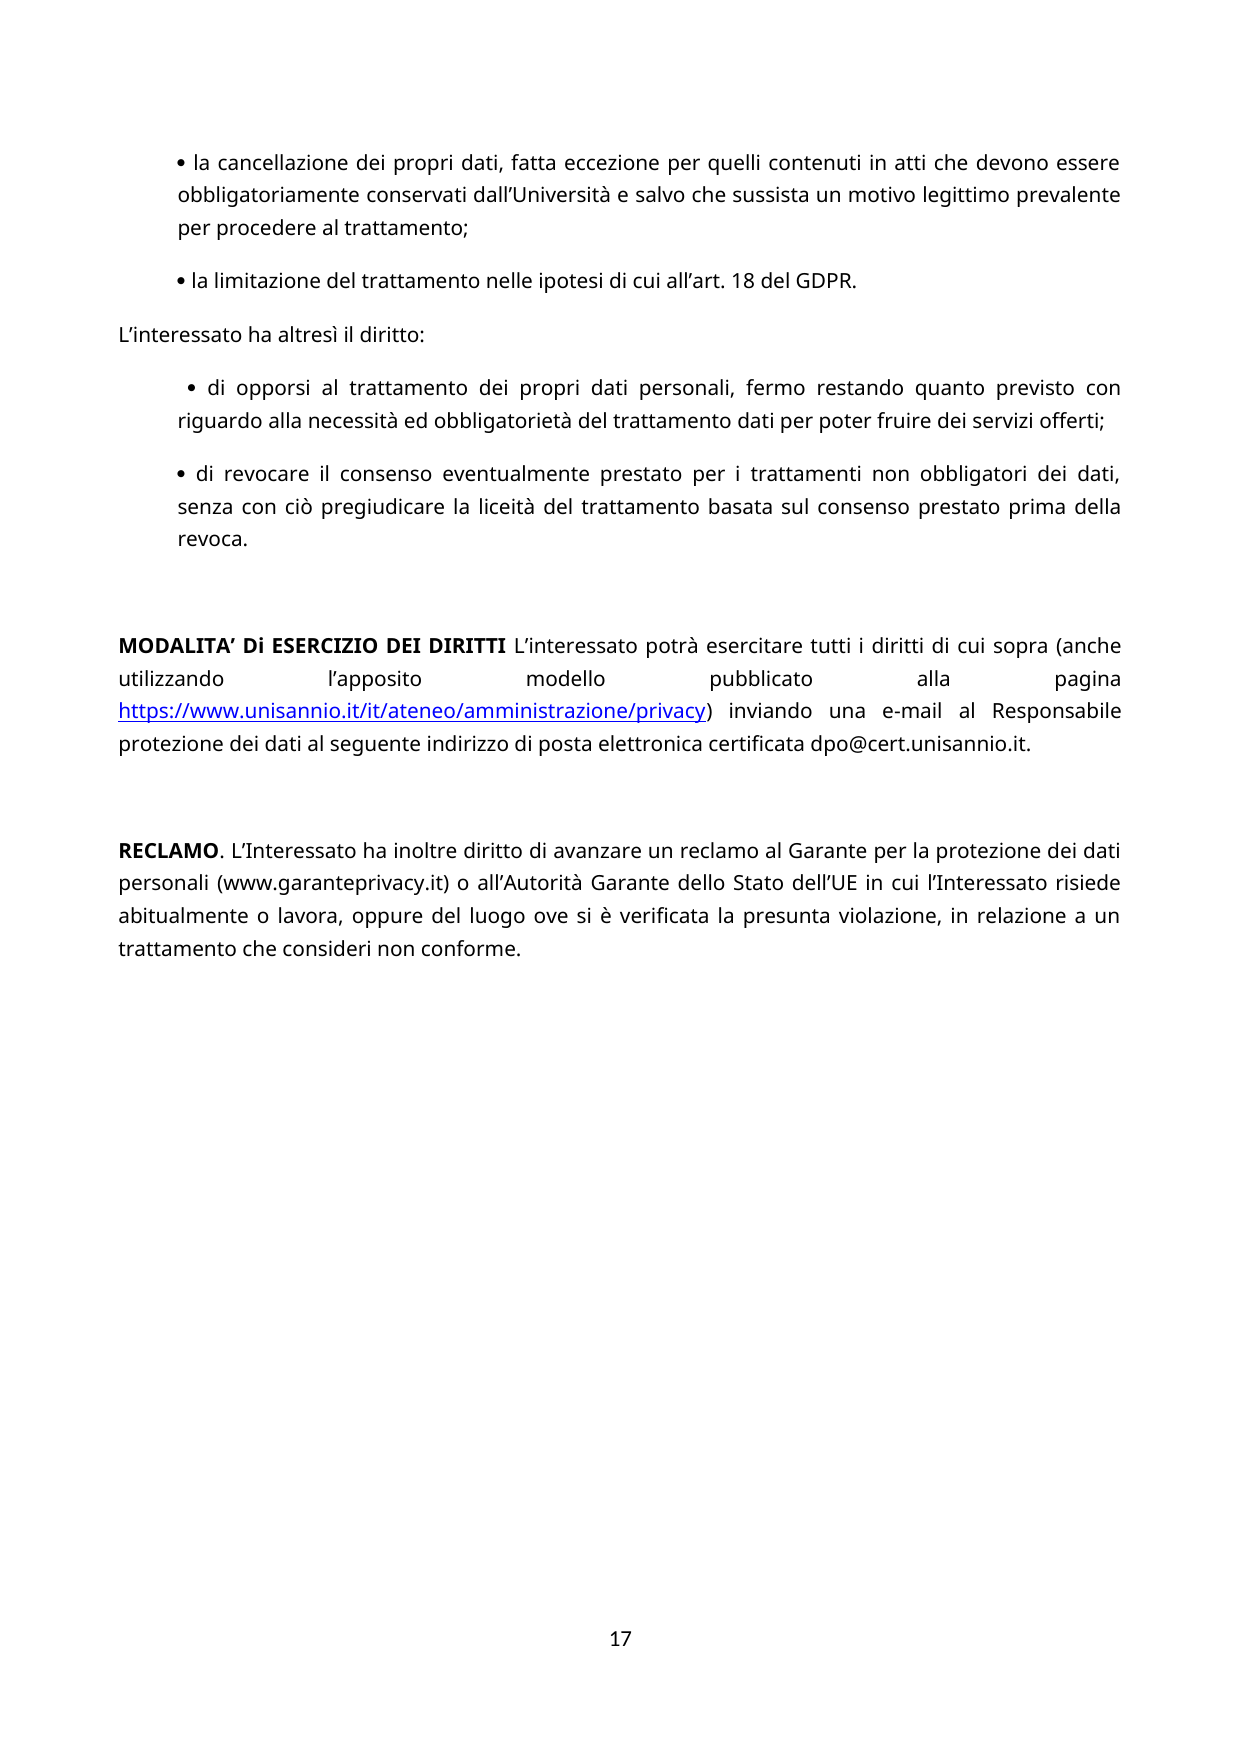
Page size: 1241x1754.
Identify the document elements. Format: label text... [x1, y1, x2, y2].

text RECLAMO. L’Interessato ha inoltre diritto di avanzare un reclamo al Garante per la protezione dei dati personali (www.garanteprivacy.it) o all’Autorità Garante dello Stato dell’UE in cui l’Interessato risiede abitualmente o lavora, oppure del luogo ove si è verificata la presunta violazione, in relazione a un trattamento che consideri non conforme. [118, 836, 1122, 962]
text di opporsi al trattamento dei propri dati personali, fermo restando quanto previsto con riguardo alla necessità ed obbligatorietà del trattamento dati per poter fruire dei servizi offerti; [177, 373, 1122, 434]
text la cancellazione dei propri dati, fatta eccezione per quelli contenuti in atti che devono essere obbligatoriamente conservati dall’Università e salvo che sussista un motivo legittimo prevalente per procedere al trattamento; [177, 148, 1122, 241]
text la limitazione del trattamento nelle ipotesi di cui all’art. 18 del GDPR. [177, 266, 1122, 295]
text di revocare il consenso eventualmente prestato per i trattamenti non obbligatori dei dati, senza con ciò pregiudicare la liceità del trattamento basata sul consenso prestato prima della revoca. [177, 459, 1122, 553]
text L’interessato ha altresì il diritto: [118, 320, 1122, 348]
text MODALITA’ Di ESERCIZIO DEI DIRITTI L’interessato potrà esercitare tutti i diritti di cui sopra (anche utilizzando l’apposito modello pubblicato alla pagina https://www.unisannio.it/it/ateneo/amministrazione/privacy) inviando una e-mail al Responsabile protezione dei dati al seguente indirizzo di posta elettronica certificata dpo@cert.unisannio.it. [118, 631, 1122, 757]
